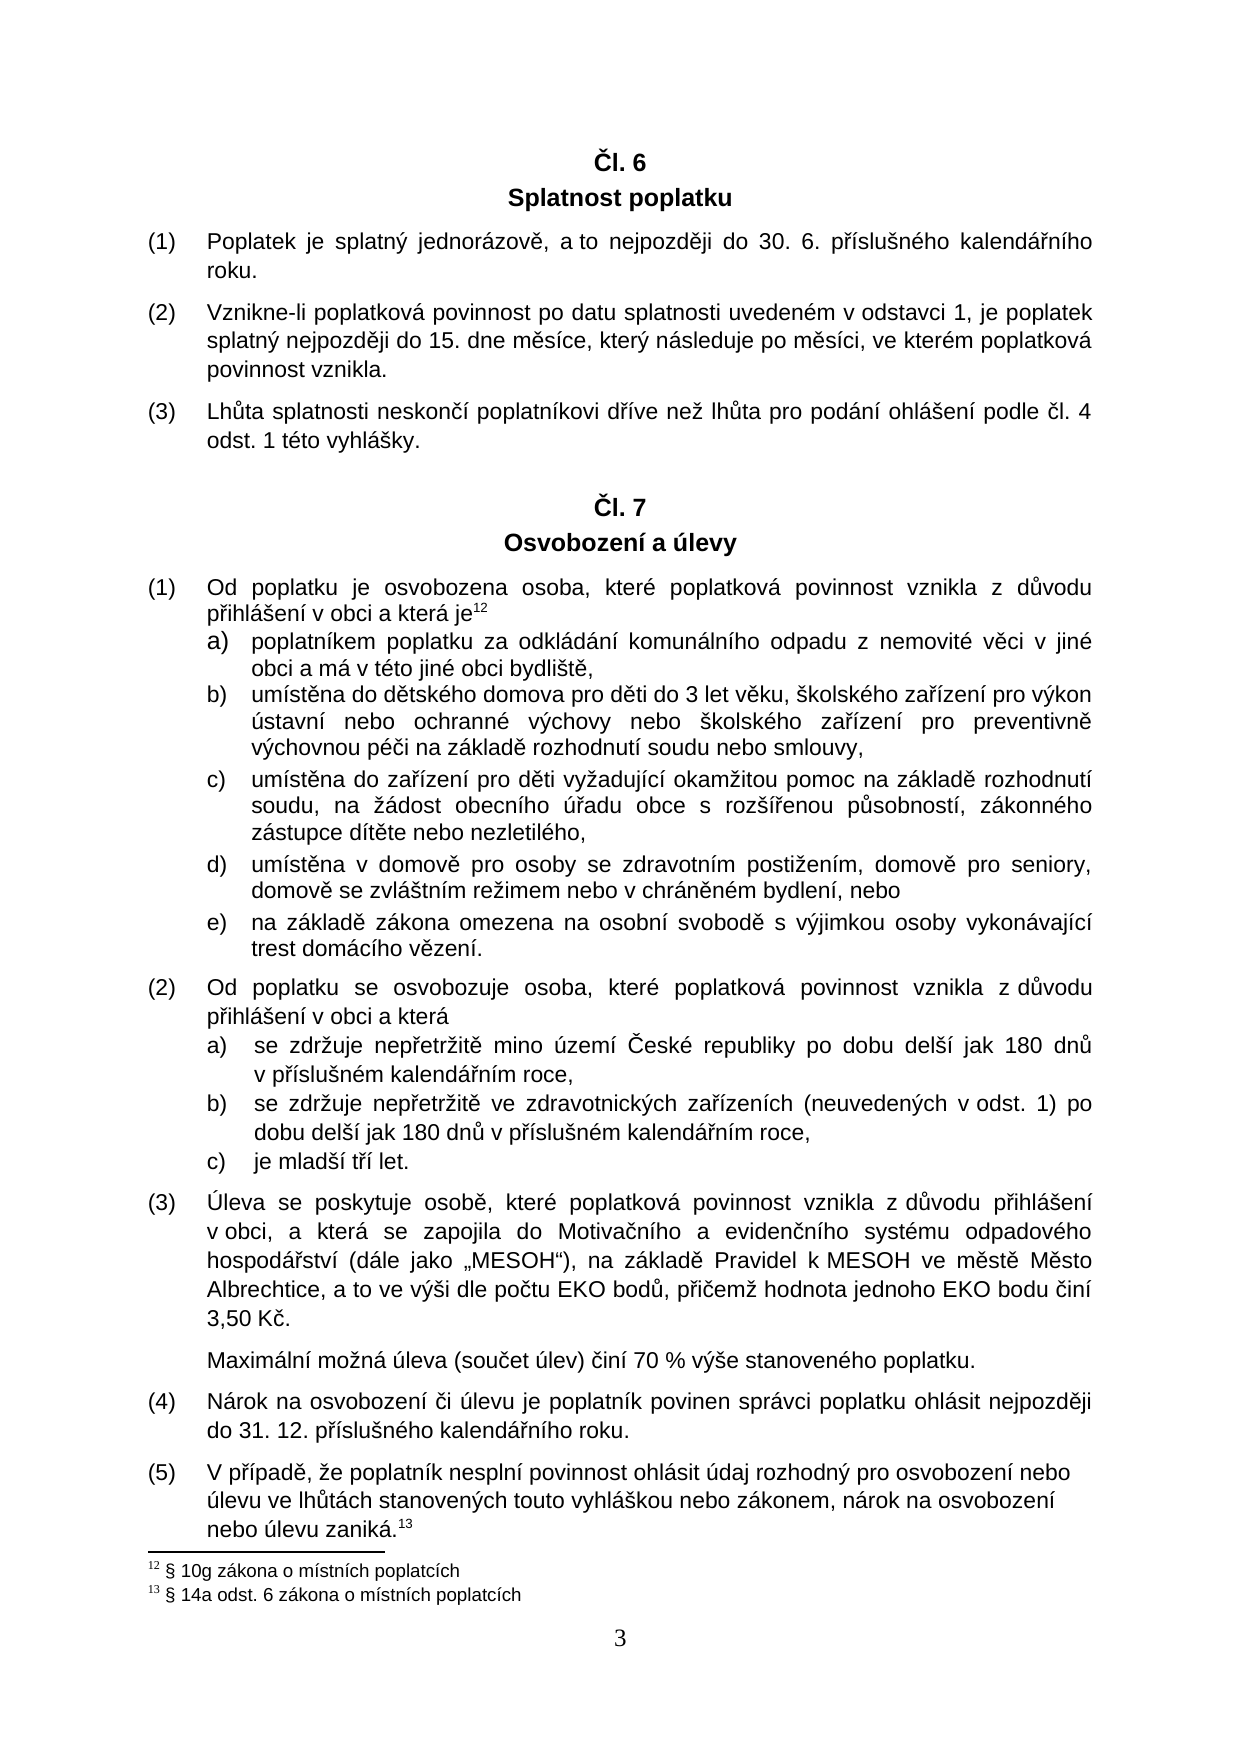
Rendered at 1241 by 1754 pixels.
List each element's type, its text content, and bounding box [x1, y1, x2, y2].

text Čl. 7 [148, 493, 1093, 522]
list na základě zákona omezena na osobní svobodě s výjimkou osoby vykonávající trest domácího vězení. [207, 909, 1093, 962]
list Nárok na osvobození či úlevu je poplatník povinen správci poplatku ohlásit nejpozději do 31. 12. příslušného kalendářního roku. [148, 1388, 1093, 1443]
list umístěna do dětského domova pro děti do 3 let věku, školského zařízení pro výkon ústavní nebo ochranné výchovy nebo školského zařízení pro preventivně výchovnou péči na základě rozhodnutí soudu nebo smlouvy, [207, 681, 1093, 761]
list Od poplatku se osvobozuje osoba, které poplatková povinnost vznikla z důvodu přihlášení v obci a která [148, 974, 1093, 1029]
list V případě, že poplatník nesplní povinnost ohlásit údaj rozhodný pro osvobození nebo úlevu ve lhůtách stanovených touto vyhláškou nebo zákonem, nárok na osvobození nebo úlevu zaniká. [148, 1458, 1093, 1543]
text Splatnost poplatku [148, 183, 1093, 211]
list je mladší tří let. [207, 1148, 1093, 1174]
list se zdržuje nepřetržitě mino území České republiky po dobu delší jak 180 dnů v příslušném kalendářním roce, [207, 1032, 1093, 1087]
list umístěna v domově pro osoby se zdravotním postižením, domově pro seniory, domově se zvláštním režimem nebo v chráněném bydlení, nebo [207, 851, 1093, 903]
text Čl. 6 [148, 148, 1093, 176]
text Maximální možná úleva (součet úlev) činí 70 % výše stanoveného poplatku. [207, 1347, 1093, 1373]
list umístěna do zařízení pro děti vyžadující okamžitou pomoc na základě rozhodnutí soudu, na žádost obecního úřadu obce s rozšířenou působností, zákonného zástupce dítěte nebo nezletilého, [207, 766, 1093, 845]
list Poplatek je splatný jednorázově, a to nejpozději do 30. 6. příslušného kalendářního roku. [148, 228, 1093, 283]
list Vznikne-li poplatková povinnost po datu splatnosti uvedeném v odstavci 1, je poplatek splatný nejpozději do 15. dne měsíce, který následuje po měsíci, ve kterém poplatková povinnost vznikla. [148, 298, 1093, 383]
list poplatníkem poplatku za odkládání komunálního odpadu z nemovité věci v jiné obci a má v této jiné obci bydliště, [207, 626, 1093, 681]
text Osvobození a úlevy [148, 528, 1093, 557]
list se zdržuje nepřetržitě ve zdravotnických zařízeních (neuvedených v odst. 1) po dobu delší jak 180 dnů v příslušném kalendářním roce, [207, 1090, 1093, 1145]
list Lhůta splatnosti neskončí poplatníkovi dříve než lhůta pro podání ohlášení podle čl. 4 odst. 1 této vyhlášky. [148, 398, 1093, 453]
list Úleva se poskytuje osobě, které poplatková povinnost vznikla z důvodu přihlášení v obci, a která se zapojila do Motivačního a evidenčního systému odpadového hospodářství (dále jako „MESOH“), na základě Pravidel k MESOH ve městě Město Albrechtice, a to ve výši dle počtu EKO bodů, přičemž hodnota jednoho EKO bodu činí 3,50 Kč. [148, 1189, 1093, 1331]
list Od poplatku je osvobozena osoba, které poplatková povinnost vznikla z důvodu přihlášení v obci a která je [148, 574, 1093, 626]
